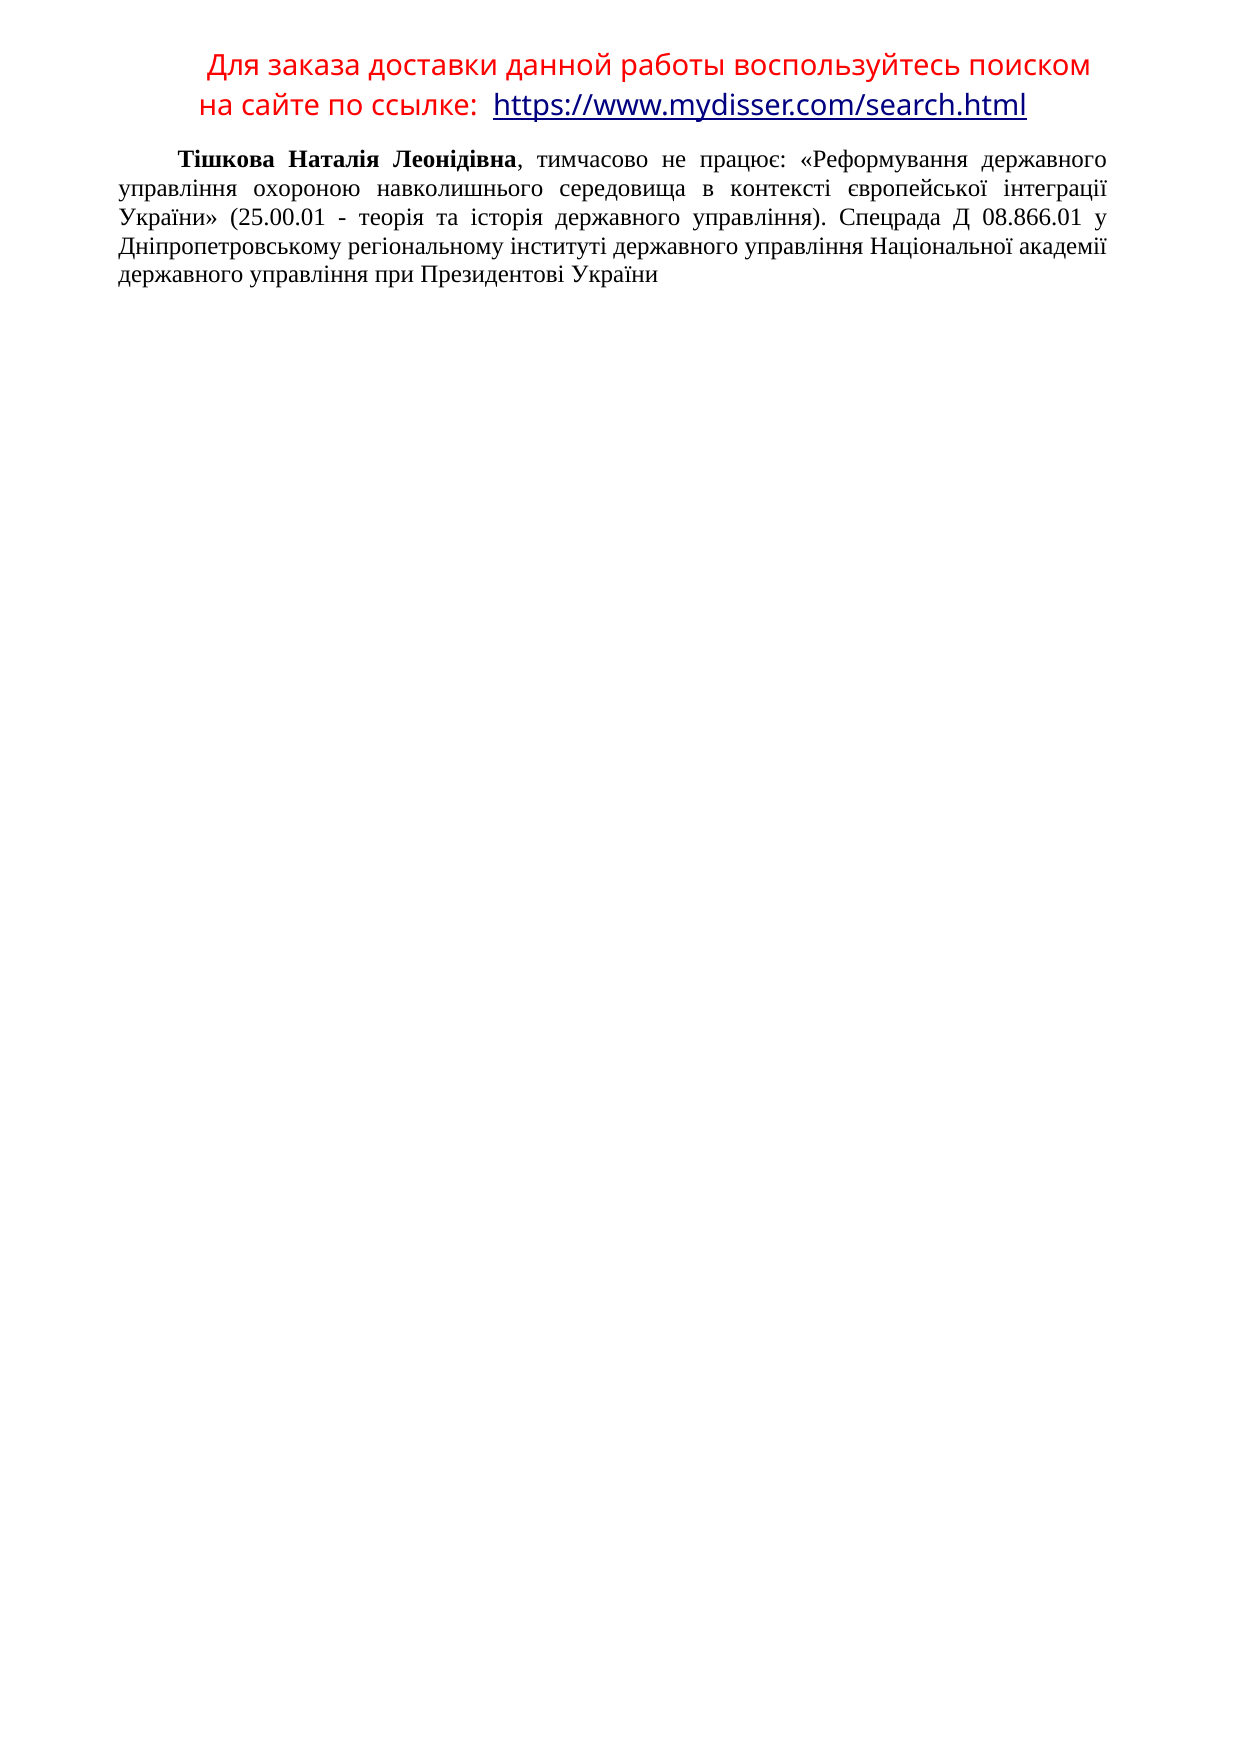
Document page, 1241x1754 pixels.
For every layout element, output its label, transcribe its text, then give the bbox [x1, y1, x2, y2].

text Тішкова Наталія Леонідівна, тимчасово не працює: «Реформування державного управління охороною навколишнього середовища в контексті європейської інтеграції України» (25.00.01 - теорія та історія державного управління). Спецрада Д 08.866.01 у Дніпропетровському регіональному інституті державного управління Національної академії державного управління при Президентові України [118, 144, 1107, 288]
